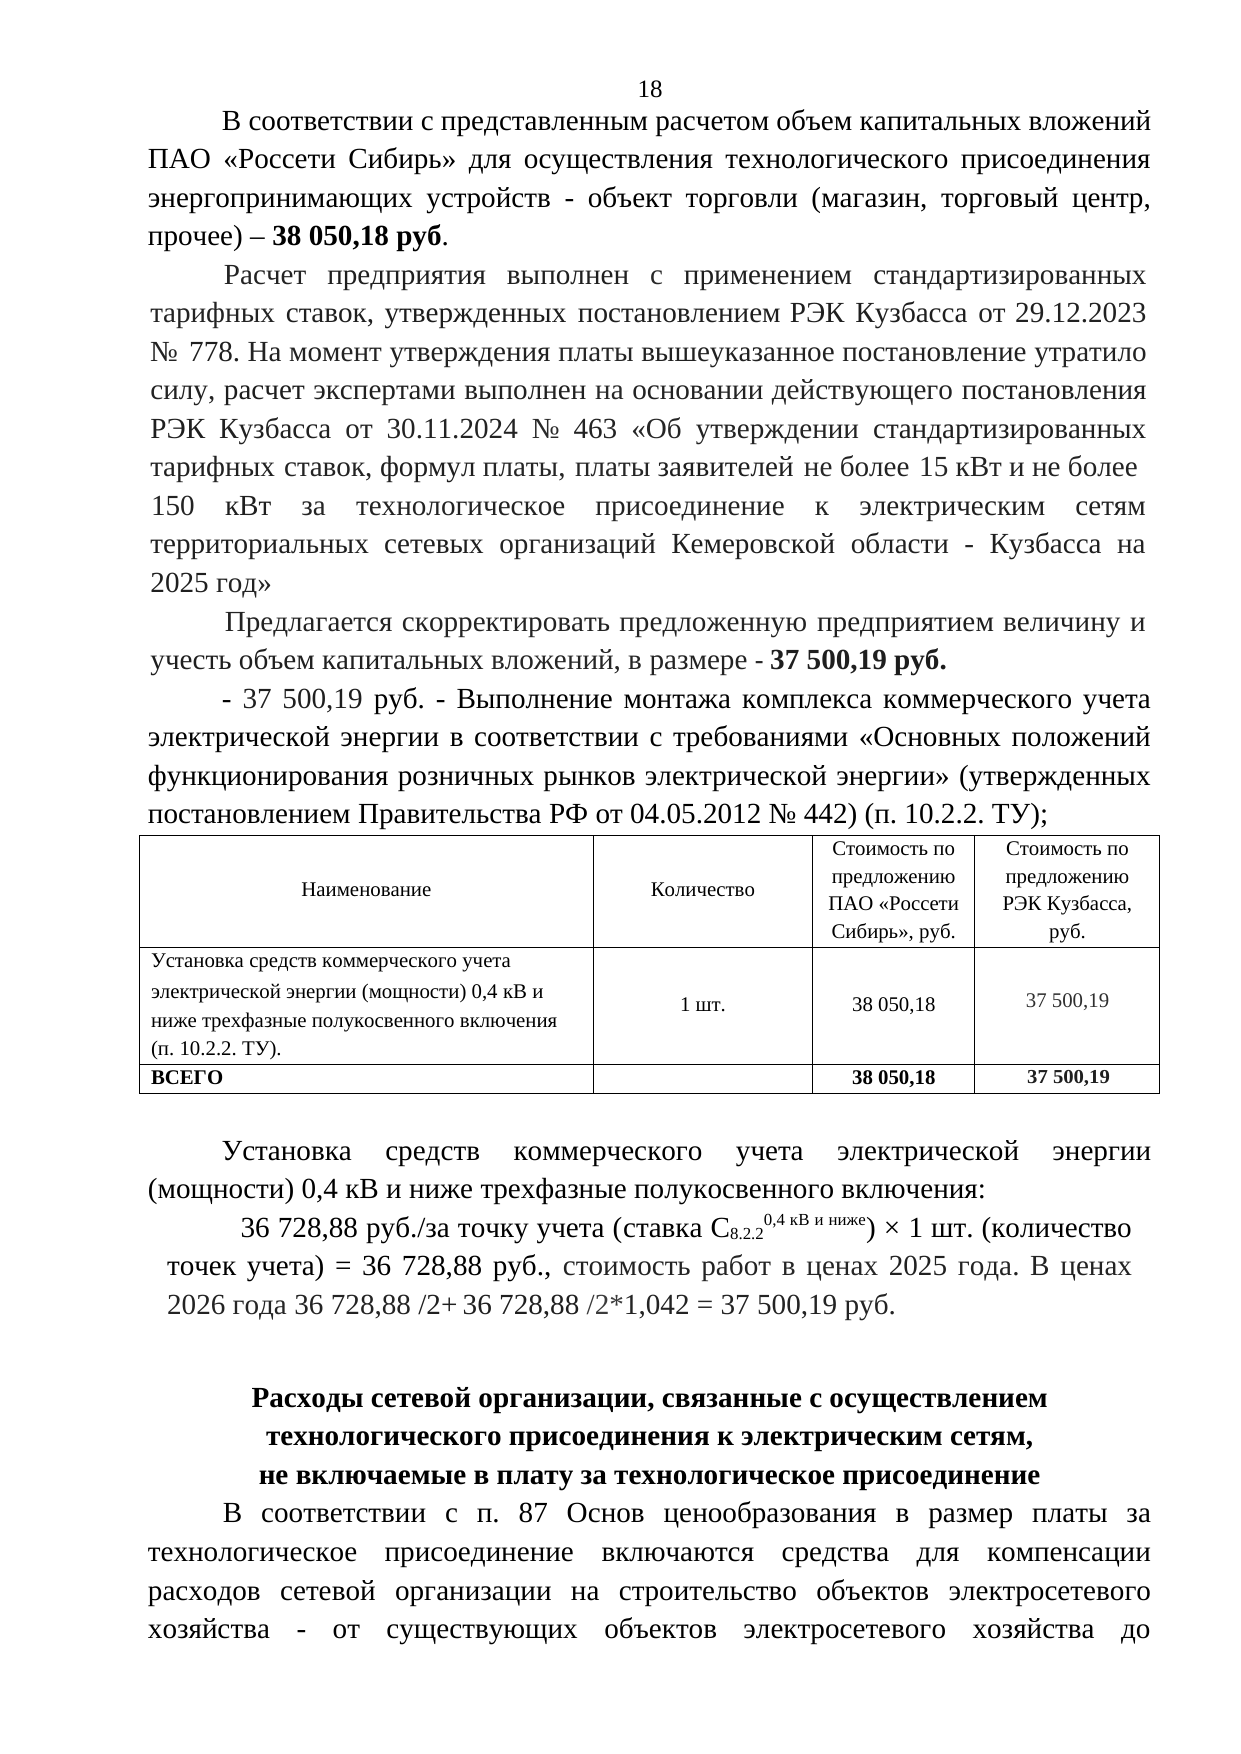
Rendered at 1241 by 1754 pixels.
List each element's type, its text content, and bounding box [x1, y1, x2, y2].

text Установка средств коммерческого учета электрической энергии (мощности) 0,4 кВ и ниже трехфазные полукосвенного включения: [148, 1133, 1152, 1205]
table_cell 38 050,18 [813, 1065, 974, 1093]
table_cell Установка средств коммерческого учета электрической энергии (мощности) 0,4 кВ и ниже трехфазные полукосвенного включения (п. 10.2.2. ТУ). [140, 948, 593, 1064]
table_cell 1 шт. [594, 948, 812, 1064]
table_cell 37 500,19 [975, 1065, 1159, 1093]
text не включаемые в плату за технологическое присоединение [148, 1457, 1152, 1491]
table_cell ВСЕГО [140, 1065, 593, 1093]
table_header Стоимость по предложению РЭК Кузбасса, руб. [975, 836, 1159, 947]
text 150 кВт за технологическое присоединение к электрическим сетям территориальных сетевых организаций Кемеровской области - Кузбасса на 2025 год» [150, 488, 1146, 599]
table_cell [594, 1065, 812, 1093]
table_cell 37 500,19 [975, 948, 1159, 1064]
text Предлагается скорректировать предложенную предприятием величину и учесть объем капитальных вложений, в размере - 37 500,19 руб. [150, 604, 1145, 676]
table_header Количество [594, 836, 812, 947]
table_header Наименование [140, 836, 593, 947]
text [148, 1496, 1152, 1645]
text Расчет предприятия выполнен с применением стандартизированных тарифных ставок, утвержденных постановлением РЭК Кузбасса от 29.12.2023 [150, 257, 1146, 329]
text Расходы сетевой организации, связанные с осуществлением технологического присоединения к электрическим сетям, [148, 1380, 1152, 1452]
text - 37 500,19 руб. - Выполнение монтажа комплекса коммерческого учета электрической энергии в соответствии с требованиями «Основных положений функционирования розничных рынков электрической энергии» (утвержденных постановлением Правительства РФ от 04.05.2012 № 442) (п. 10.2.2. ТУ); [148, 681, 1152, 830]
table_cell 38 050,18 [813, 948, 974, 1064]
text № 778. На момент утверждения платы вышеуказанное постановление утратило силу, расчет экспертами выполнен на основании действующего постановления РЭК Кузбасса от 30.11.2024 № 463 «Об утверждении стандартизированных тарифных ставок, формул платы, платы заявителей не более 15 кВт и не более [150, 334, 1146, 483]
text 36 728,88 руб./за точку учета (ставка С8.2.20,4 кВ и ниже) × 1 шт. (количество точек учета) = 36 728,88 руб., стоимость работ в ценах 2025 года. В ценах 2026 года 36 728,88 /2+ 36 728,88 /2*1,042 = 37 500,19 руб. [167, 1210, 1132, 1321]
text В соответствии с представленным расчетом объем капитальных вложений ПАО «Россети Сибирь» для осуществления технологического присоединения энергопринимающих устройств - объект торговли (магазин, торговый центр, прочее) – 38 050,18 руб. [148, 103, 1152, 252]
table_header Стоимость по предложению ПАО «Россети Сибирь», руб. [813, 836, 974, 947]
